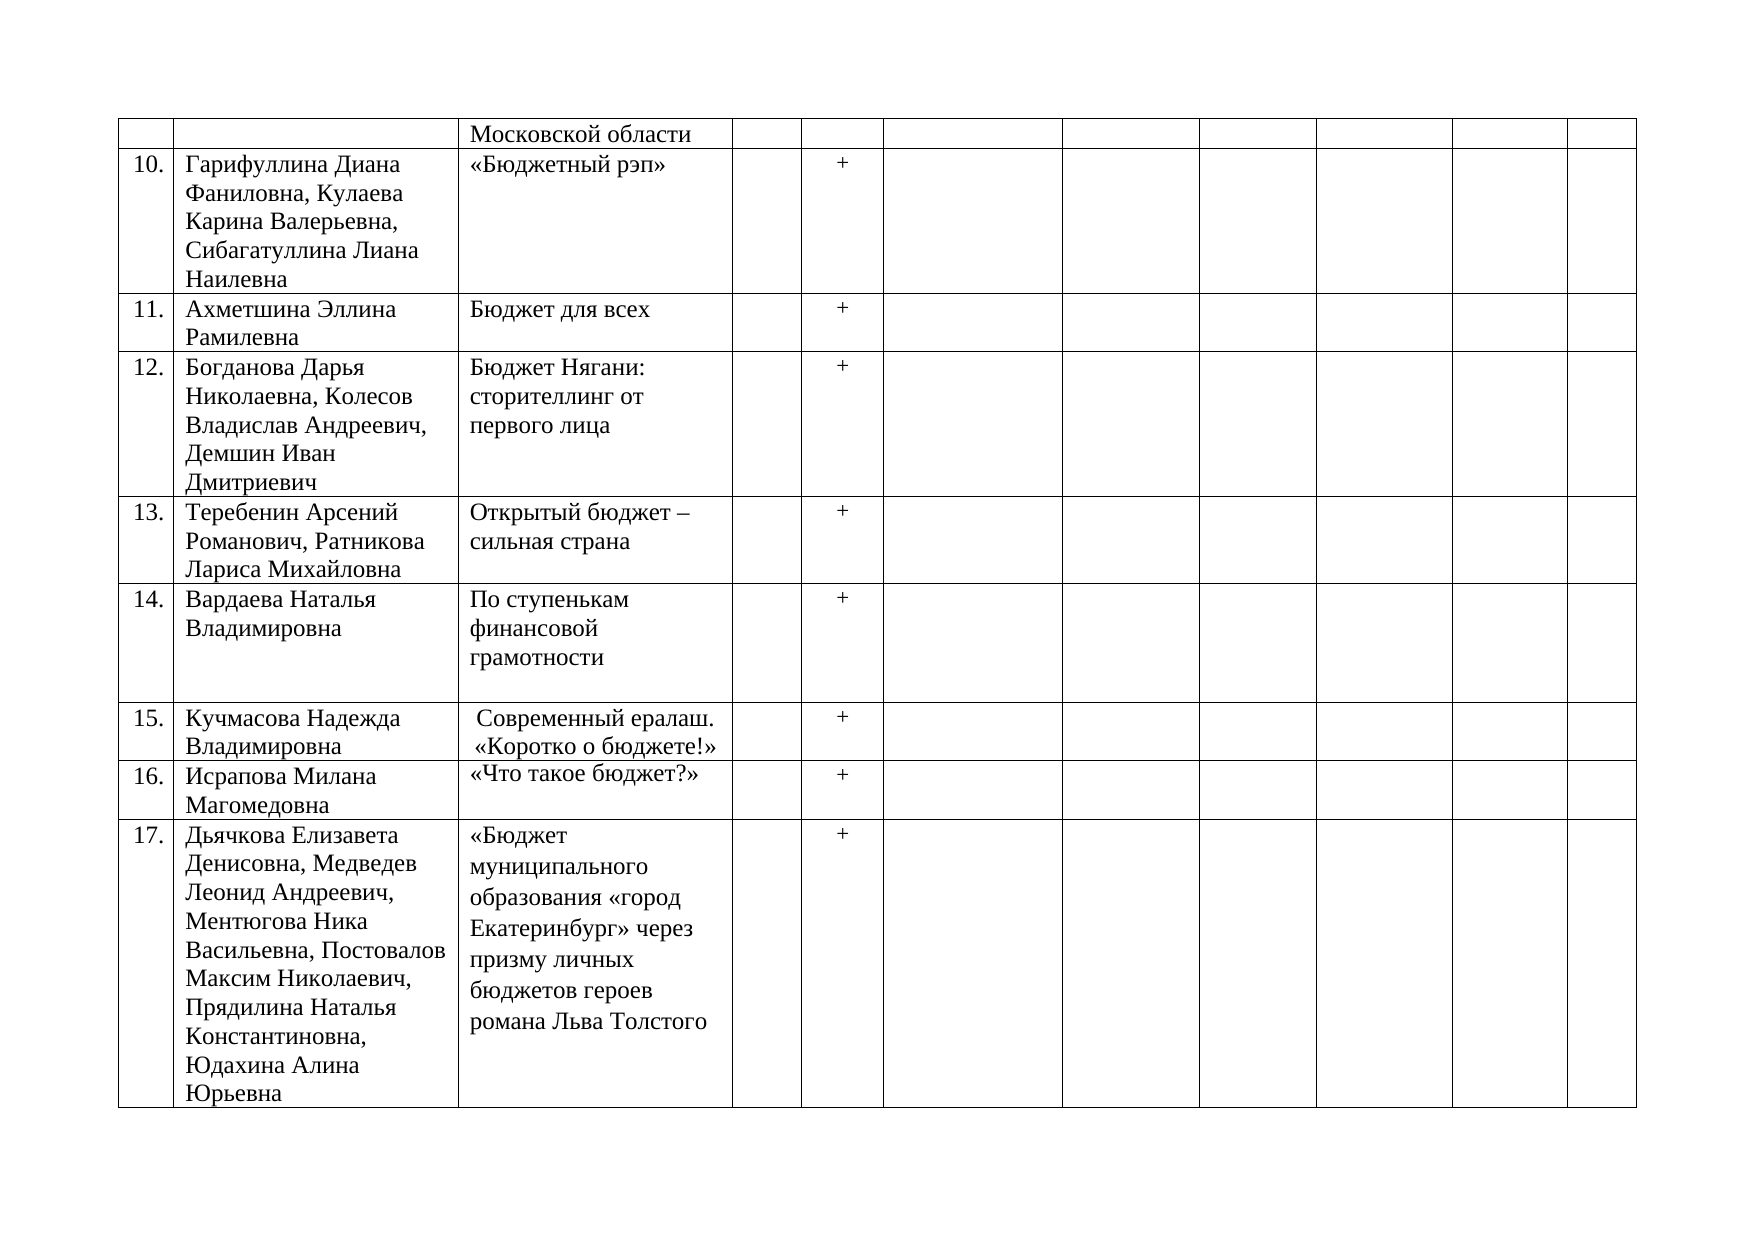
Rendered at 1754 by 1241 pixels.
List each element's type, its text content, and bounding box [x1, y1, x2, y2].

table_cell [1568, 294, 1636, 351]
table_cell [119, 584, 173, 702]
table_cell [1568, 352, 1636, 496]
table_cell + [802, 149, 883, 293]
table_cell [1063, 352, 1199, 496]
table_cell + [802, 119, 883, 148]
table_cell [1453, 119, 1567, 148]
table_cell [733, 703, 801, 760]
table_cell [1453, 352, 1567, 496]
table_cell + [802, 294, 883, 351]
table_cell [1453, 149, 1567, 293]
table_cell [1453, 761, 1567, 819]
table_cell [1200, 820, 1316, 1107]
table_cell [1317, 149, 1452, 293]
table_cell [733, 497, 801, 583]
table_cell [733, 294, 801, 351]
table_cell Бюджет для всех [459, 294, 732, 351]
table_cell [459, 119, 732, 148]
table_cell + [802, 820, 883, 1107]
table_cell [1453, 703, 1567, 760]
table_cell [119, 761, 173, 819]
table_cell [733, 820, 801, 1107]
table_cell [884, 294, 1062, 351]
table_cell [1200, 294, 1316, 351]
table_cell [884, 149, 1062, 293]
table_cell [1200, 352, 1316, 496]
table_cell Исрапова Милана Магомедовна [174, 761, 458, 819]
table_cell [1317, 820, 1452, 1107]
table_cell [733, 584, 801, 702]
table_cell [119, 703, 173, 760]
table_cell [119, 149, 173, 293]
table_cell + [802, 352, 883, 496]
table_cell [1063, 584, 1199, 702]
table_cell [1453, 294, 1567, 351]
table_cell [119, 820, 173, 1107]
table_cell [1200, 584, 1316, 702]
table_cell Современный ералаш. «Коротко о бюджете!» [459, 703, 732, 760]
table_cell [1200, 761, 1316, 819]
table_cell Бюджет Нягани: сторителлинг от первого лица [459, 352, 732, 496]
table_cell [884, 497, 1062, 583]
table_cell [884, 119, 1062, 148]
table_cell + [802, 497, 883, 583]
table_cell [733, 119, 801, 148]
table_cell [1317, 703, 1452, 760]
table_cell [1568, 584, 1636, 702]
table_cell По ступенькам финансовой грамотности [459, 584, 732, 702]
table_cell [1200, 149, 1316, 293]
table_cell [1453, 820, 1567, 1107]
table_cell [1063, 703, 1199, 760]
table_cell [119, 497, 173, 583]
table_cell Открытый бюджет –сильная страна [459, 497, 732, 583]
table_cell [174, 119, 458, 148]
table_cell [1453, 584, 1567, 702]
table_cell Вардаева Наталья Владимировна [174, 584, 458, 702]
table_cell «Что такое бюджет?» [459, 761, 732, 819]
table_cell Дьячкова Елизавета Денисовна, Медведев Леонид Андреевич, Ментюгова Ника Васильевна, Постовалов Максим Николаевич, Прядилина Наталья Константиновна, Юдахина Алина Юрьевна [174, 820, 458, 1107]
table_cell [1317, 119, 1452, 148]
table_cell [1317, 294, 1452, 351]
table_cell [1568, 820, 1636, 1107]
table_cell [884, 820, 1062, 1107]
table_cell Теребенин Арсений Романович, Ратникова Лариса Михайловна [174, 497, 458, 583]
table_cell [884, 761, 1062, 819]
table_cell Кучмасова Надежда Владимировна [174, 703, 458, 760]
table_cell [1063, 820, 1199, 1107]
table_cell Богданова Дарья Николаевна, Колесов Владислав Андреевич, Демшин Иван Дмитриевич [174, 352, 458, 496]
table_cell [1200, 497, 1316, 583]
table_cell [1568, 761, 1636, 819]
table_cell «Бюджет муниципального образования «город Екатеринбург» через призму личных бюджетов героев романа Льва Толстого [459, 820, 732, 1107]
table_cell [733, 149, 801, 293]
table_cell [119, 352, 173, 496]
table_cell + [802, 703, 883, 760]
table_cell [1200, 119, 1316, 148]
table_cell [884, 584, 1062, 702]
table_cell Ахметшина Эллина Рамилевна [174, 294, 458, 351]
table_cell + [802, 761, 883, 819]
table_cell [1200, 703, 1316, 760]
table_cell [1063, 761, 1199, 819]
table_cell [1317, 584, 1452, 702]
table_cell [119, 294, 173, 351]
table_cell + [802, 584, 883, 702]
table_cell [1568, 149, 1636, 293]
table_cell [884, 703, 1062, 760]
table_cell [733, 761, 801, 819]
table_cell [119, 119, 173, 148]
table_cell [1317, 497, 1452, 583]
table_cell [1063, 119, 1199, 148]
table_cell [1453, 497, 1567, 583]
table_cell [1063, 497, 1199, 583]
table_cell [1317, 761, 1452, 819]
table_cell «Бюджетный рэп» [459, 149, 732, 293]
table_cell [1063, 149, 1199, 293]
table_cell [1568, 497, 1636, 583]
table_cell [733, 352, 801, 496]
table_cell [1568, 703, 1636, 760]
table_cell [1317, 352, 1452, 496]
table_cell [1063, 294, 1199, 351]
table_cell [1568, 119, 1636, 148]
table_cell Гарифуллина Диана Фаниловна, Кулаева Карина Валерьевна, Сибагатуллина Лиана Наилевна [174, 149, 458, 293]
table_cell [884, 352, 1062, 496]
